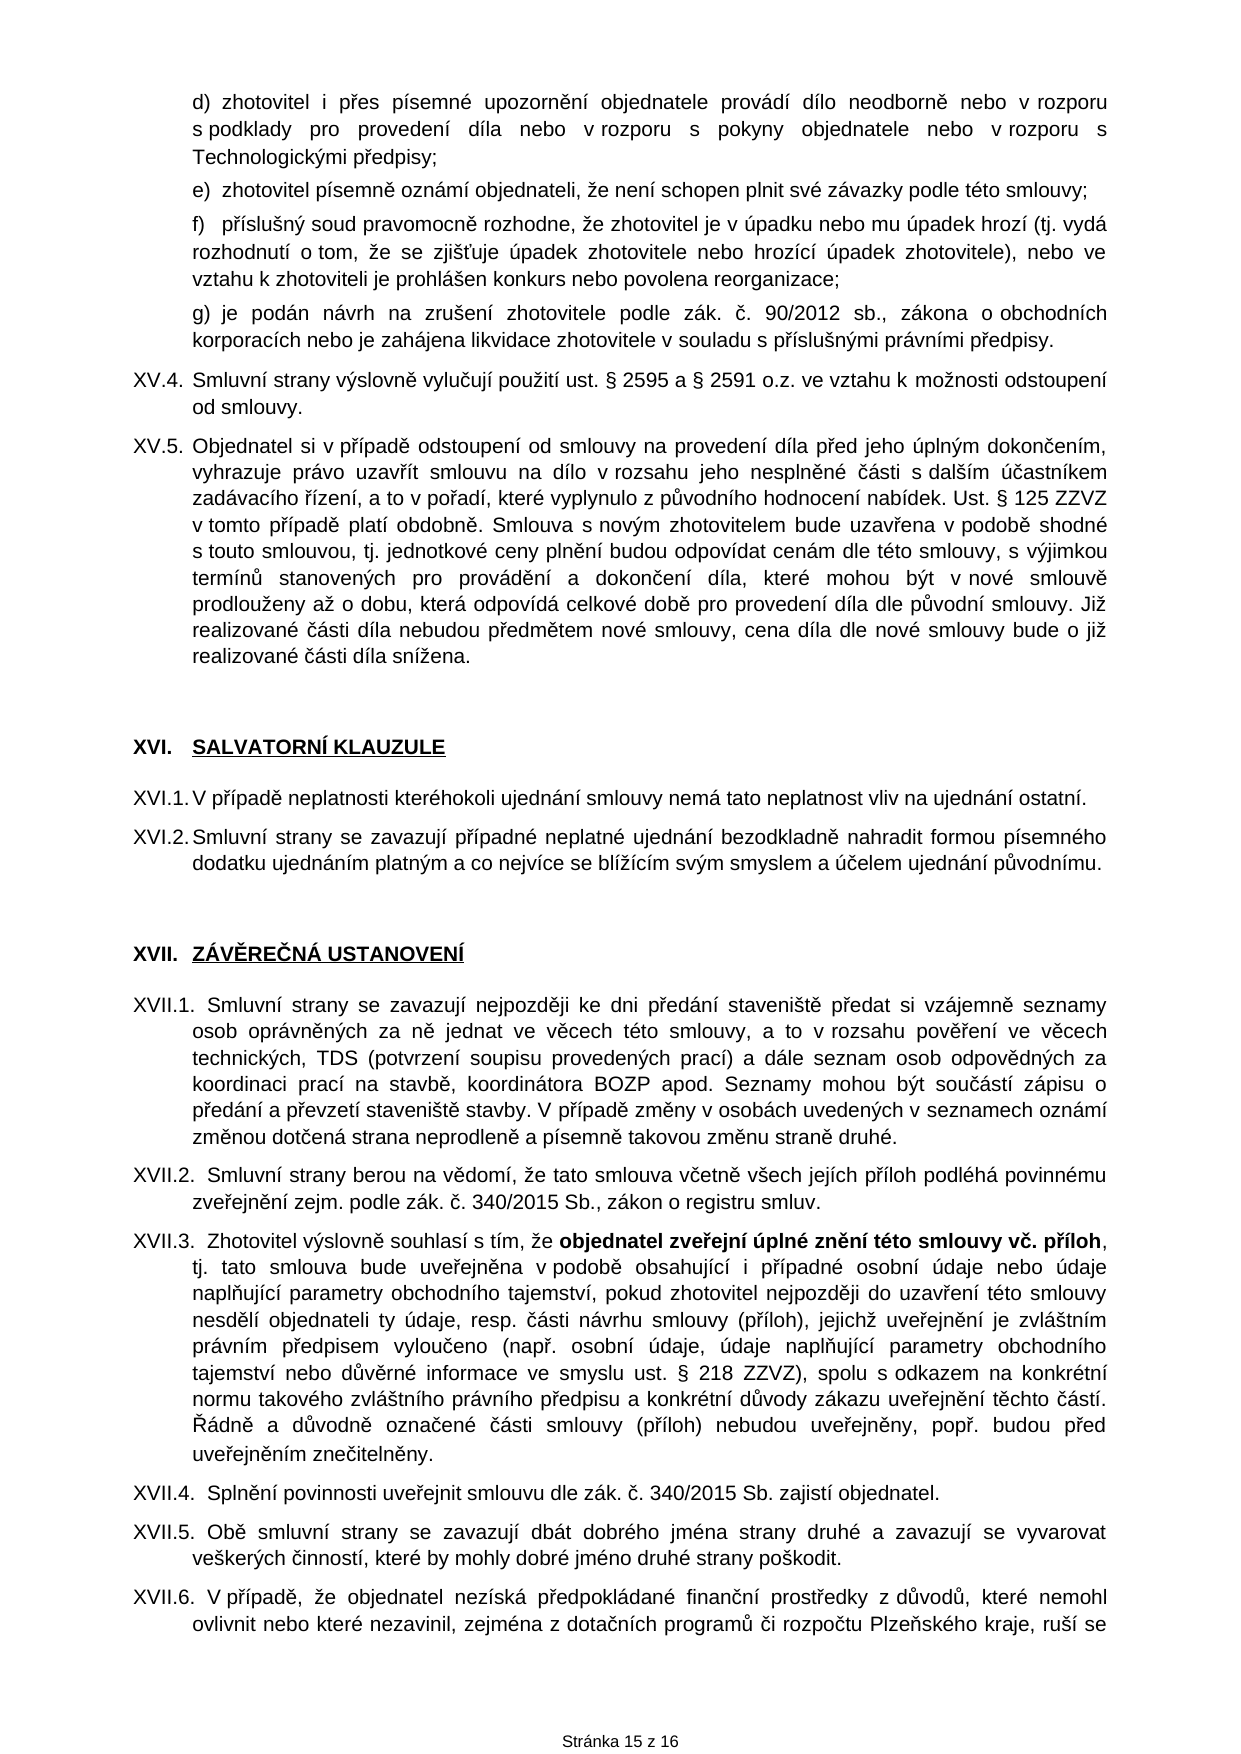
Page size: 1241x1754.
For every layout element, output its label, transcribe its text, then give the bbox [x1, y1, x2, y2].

list zhotovitel písemně oznámí objednateli, že není schopen plnit své závazky podle této smlouvy; [192, 178, 1107, 202]
list Smluvní strany výslovně vylučují použití ust. § 2595 a § 2591 o.z. ve vztahu k možnosti odstoupení od smlouvy. [133, 368, 1107, 419]
list Smluvní strany berou na vědomí, že tato smlouva včetně všech jejích příloh podléhá povinnému zveřejnění zejm. podle zák. č. 340/2015 Sb., zákon o registru smluv. [133, 1163, 1107, 1214]
list zhotovitel i přes písemné upozornění objednatele provádí dílo neodborně nebo v rozporu s podklady pro provedení díla nebo v rozporu s pokyny objednatele nebo v rozporu s Technologickými předpisy; [192, 89, 1107, 168]
list Splnění povinnosti uveřejnit smlouvu dle zák. č. 340/2015 Sb. zajistí objednatel. [133, 1481, 1107, 1505]
list příslušný soud pravomocně rozhodne, že zhotovitel je v úpadku nebo mu úpadek hrozí (tj. vydá rozhodnutí o tom, že se zjišťuje úpadek zhotovitele nebo hrozící úpadek zhotovitele), nebo ve vztahu k zhotoviteli je prohlášen konkurs nebo povolena reorganizace; [192, 212, 1107, 291]
list Objednatel si v případě odstoupení od smlouvy na provedení díla před jeho úplným dokončením, vyhrazuje právo uzavřít smlouvu na dílo v rozsahu jeho nesplněné části s dalším účastníkem zadávacího řízení, a to v pořadí, které vyplynulo z původního hodnocení nabídek. Ust. § 125 ZZVZ v tomto případě platí obdobně. Smlouva s novým zhotovitelem bude uzavřena v podobě shodné s touto smlouvou, tj. jednotkové ceny plnění budou odpovídat cenám dle této smlouvy, s výjimkou termínů stanovených pro provádění a dokončení díla, které mohou být v nové smlouvě prodlouženy až o dobu, která odpovídá celkové době pro provedení díla dle původní smlouvy. Již realizované části díla nebudou předmětem nové smlouvy, cena díla dle nové smlouvy bude o již realizované části díla snížena. [133, 433, 1107, 668]
list Zhotovitel výslovně souhlasí s tím, že objednatel zveřejní úplné znění této smlouvy vč. příloh, tj. tato smlouva bude uveřejněna v podobě obsahující i případné osobní údaje nebo údaje naplňující parametry obchodního tajemství, pokud zhotovitel nejpozději do uzavření této smlouvy nesdělí objednateli ty údaje, resp. části návrhu smlouvy (příloh), jejichž uveřejnění je zvláštním právním předpisem vyloučeno (např. osobní údaje, údaje naplňující parametry obchodního tajemství nebo důvěrné informace ve smyslu ust. § 218 ZZVZ), spolu s odkazem na konkrétní normu takového zvláštního právního předpisu a konkrétní důvody zákazu uveřejnění těchto částí. Řádně a důvodně označené části smlouvy (příloh) nebudou uveřejněny, popř. budou před uveřejněním znečitelněny. [133, 1228, 1107, 1466]
list SALVATORNÍ KLAUZULE [133, 734, 1107, 758]
list Obě smluvní strany se zavazují dbát dobrého jména strany druhé a zavazují se vyvarovat veškerých činností, které by mohly dobré jméno druhé strany poškodit. [133, 1520, 1107, 1570]
list Smluvní strany se zavazují případné neplatné ujednání bezodkladně nahradit formou písemného dodatku ujednáním platným a co nejvíce se blížícím svým smyslem a účelem ujednání původnímu. [133, 825, 1107, 875]
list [133, 1585, 1107, 1635]
list je podán návrh na zrušení zhotovitele podle zák. č. 90/2012 sb., zákona o obchodních korporacích nebo je zahájena likvidace zhotovitele v souladu s příslušnými právními předpisy. [192, 301, 1107, 352]
list ZÁVĚREČNÁ USTANOVENÍ [133, 941, 1107, 965]
list V případě neplatnosti kteréhokoli ujednání smlouvy nemá tato neplatnost vliv na ujednání ostatní. [133, 786, 1107, 810]
list Smluvní strany se zavazují nejpozději ke dni předání staveniště předat si vzájemně seznamy osob oprávněných za ně jednat ve věcech této smlouvy, a to v rozsahu pověření ve věcech technických, TDS (potvrzení soupisu provedených prací) a dále seznam osob odpovědných za koordinaci prací na stavbě, koordinátora BOZP apod. Seznamy mohou být součástí zápisu o předání a převzetí staveniště stavby. V případě změny v osobách uvedených v seznamech oznámí změnou dotčená strana neprodleně a písemně takovou změnu straně druhé. [133, 993, 1107, 1148]
